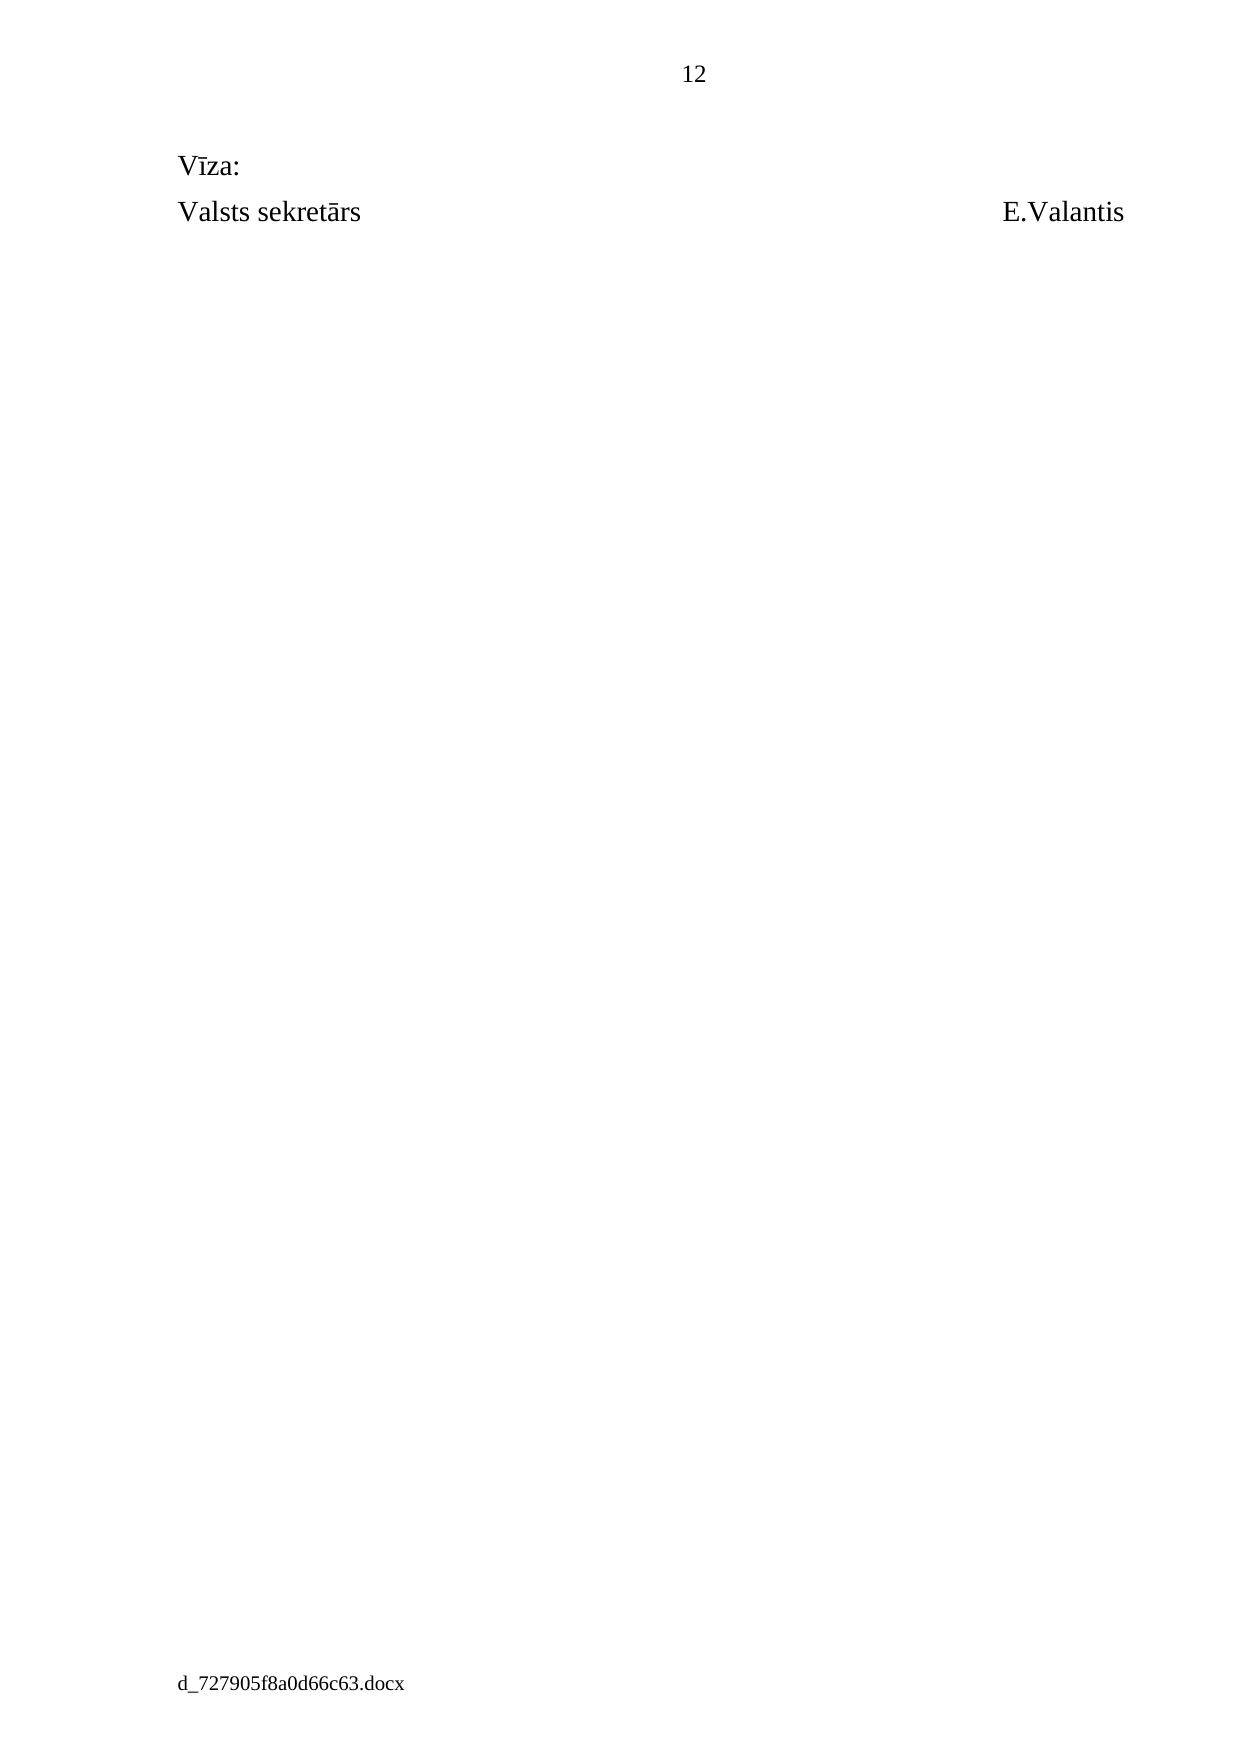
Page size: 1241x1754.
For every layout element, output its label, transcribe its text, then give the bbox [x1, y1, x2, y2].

text Vīza: [177, 148, 1152, 181]
text Valsts sekretārs E.Valantis [177, 194, 1152, 227]
